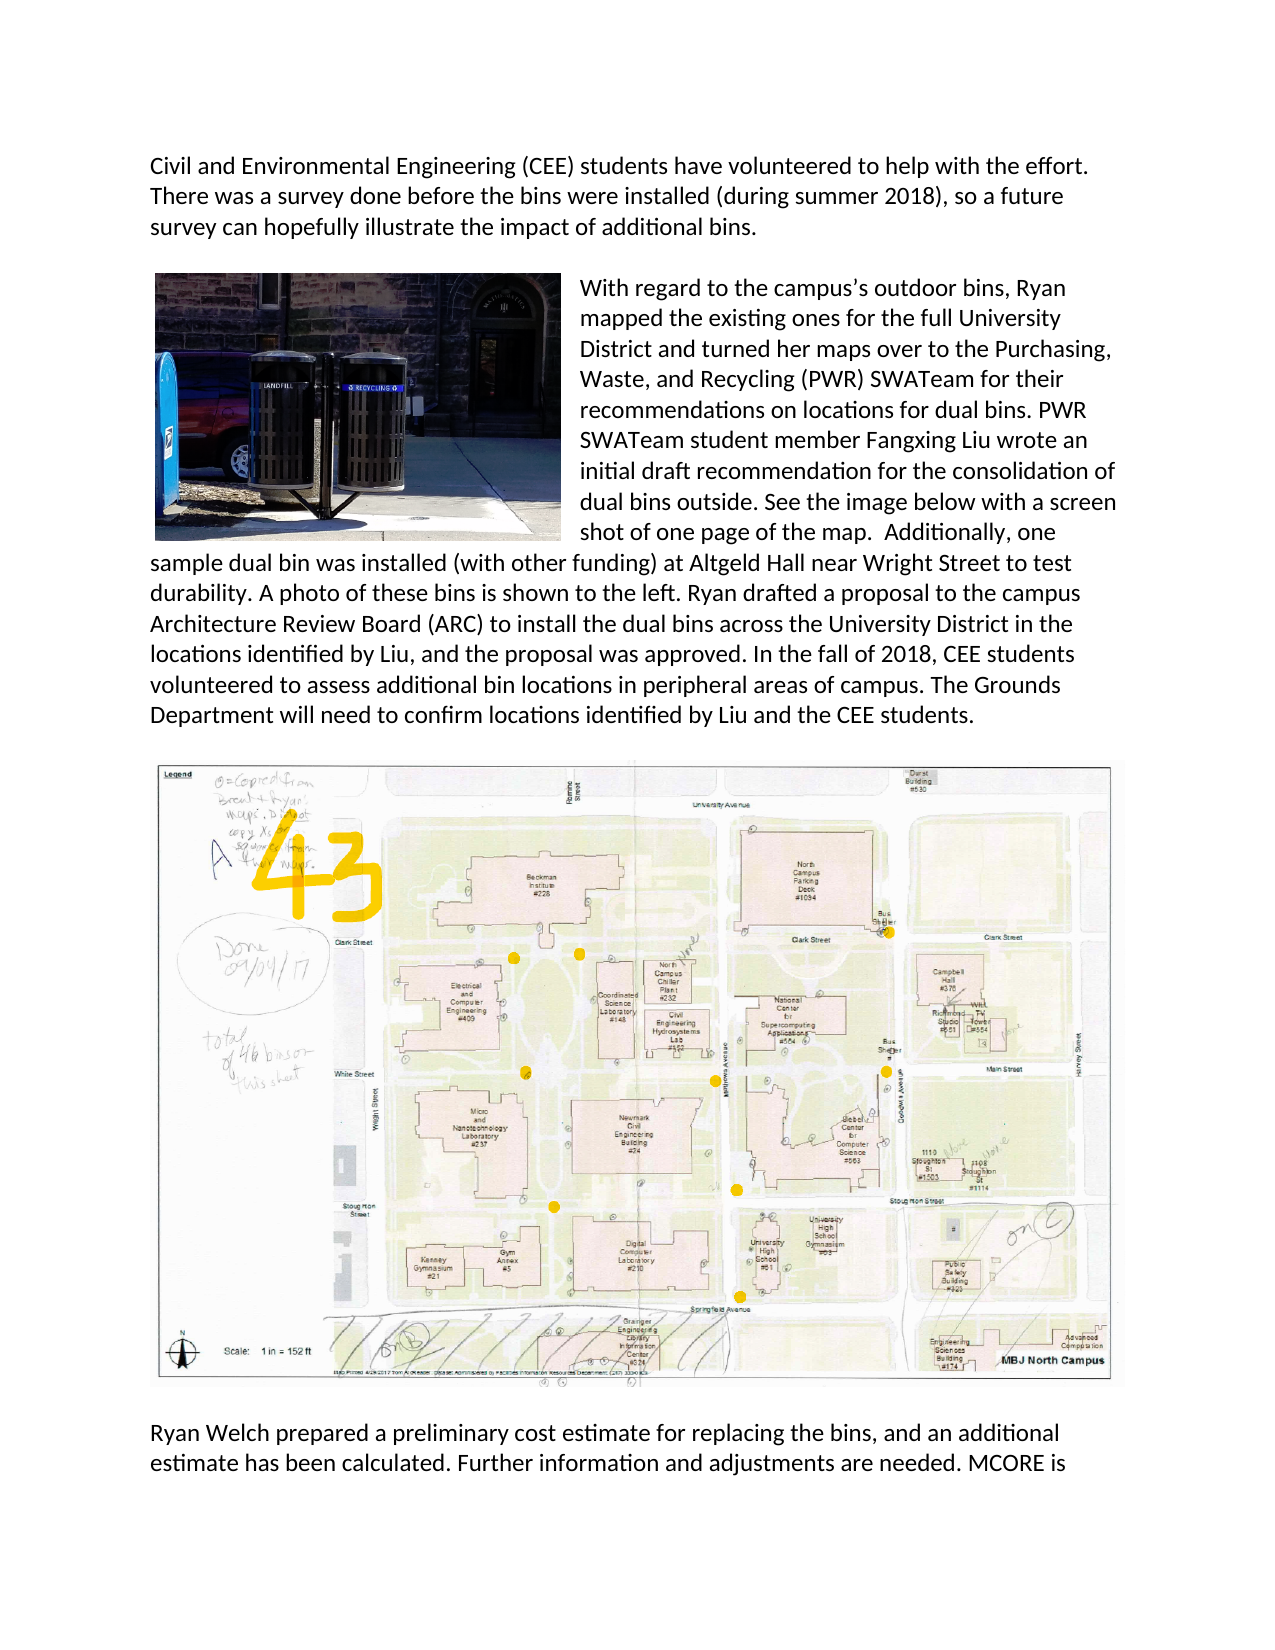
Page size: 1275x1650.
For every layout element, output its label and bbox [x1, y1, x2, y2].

picture [150, 760, 1125, 1387]
text [150, 1417, 1125, 1478]
picture [155, 273, 561, 541]
